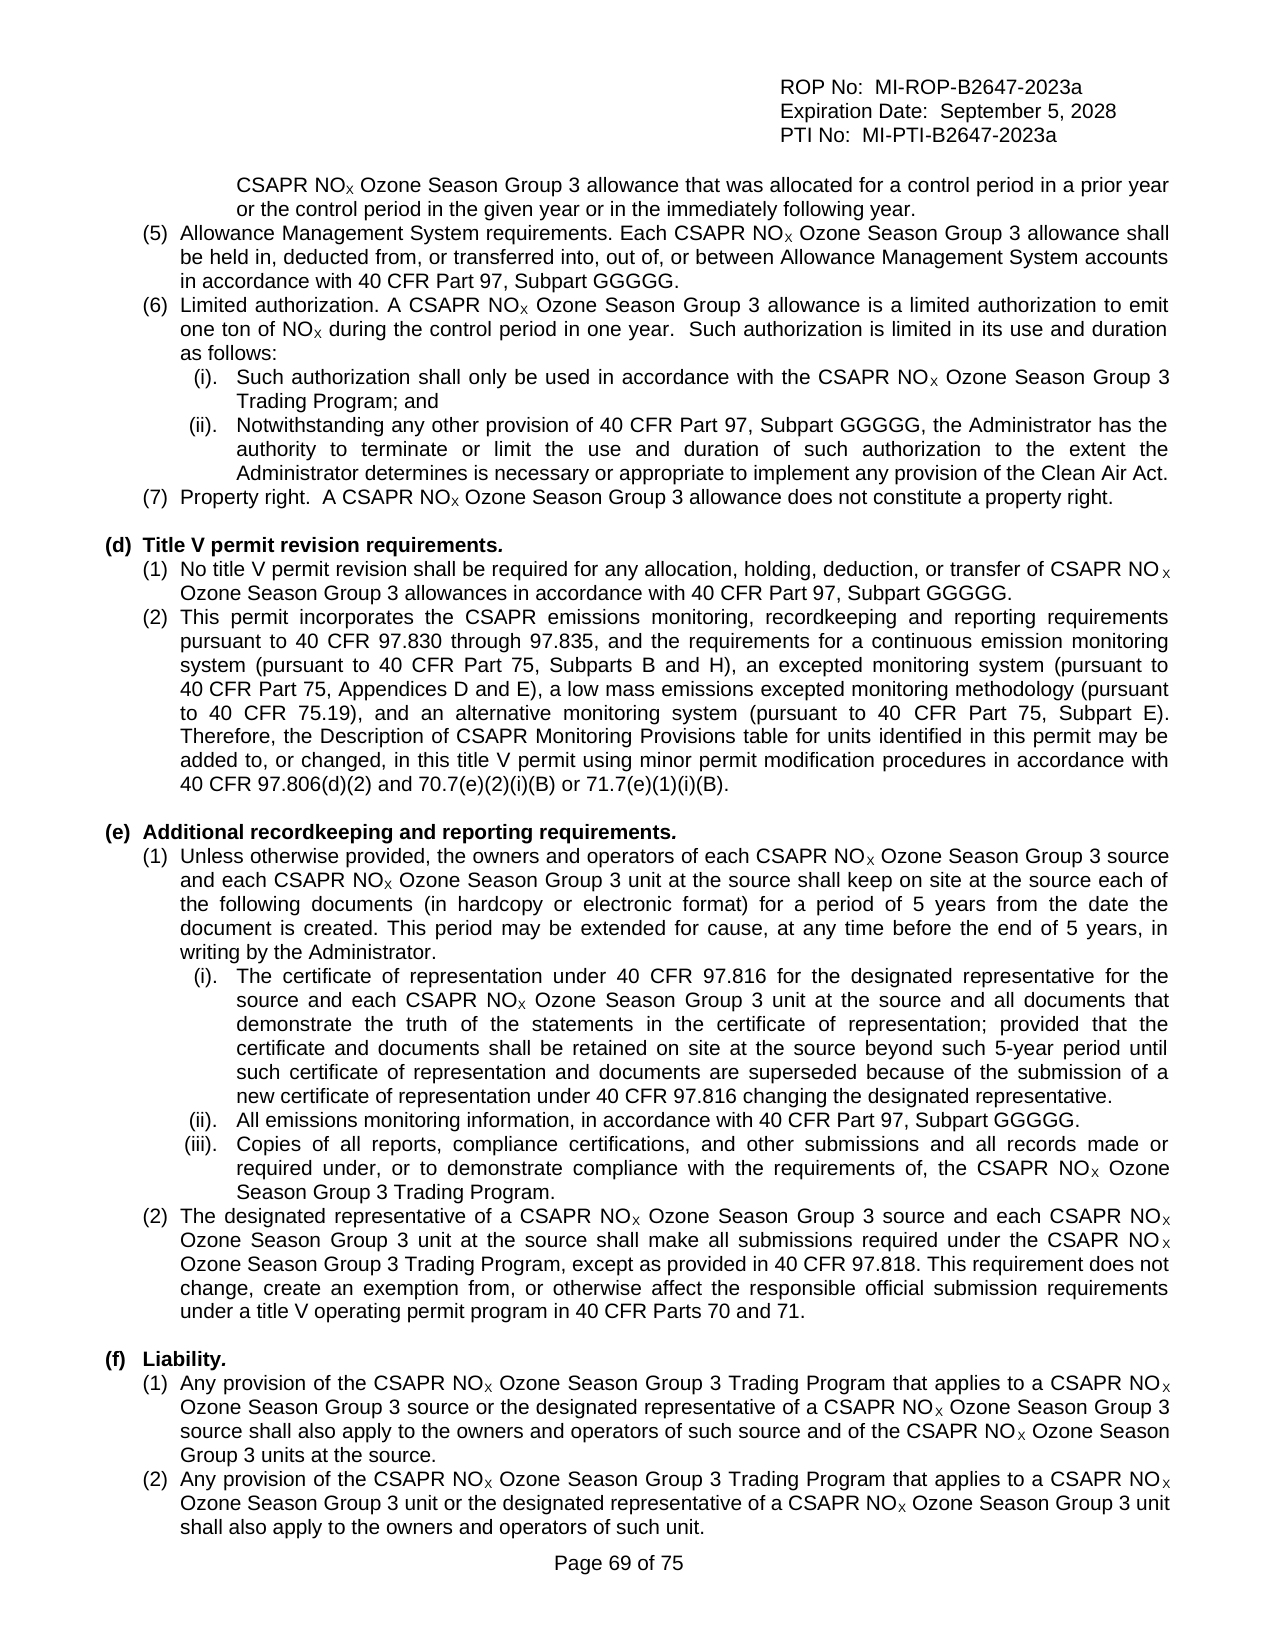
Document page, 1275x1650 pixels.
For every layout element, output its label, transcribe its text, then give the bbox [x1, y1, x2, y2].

list Such authorization shall only be used in accordance with the CSAPR NOX Ozone Season Group 3 Trading Program; and [217, 365, 1170, 413]
list The designated representative of a CSAPR NOX Ozone Season Group 3 source and each CSAPR NOX Ozone Season Group 3 unit at the source shall make all submissions required under the CSAPR NOX Ozone Season Group 3 Trading Program, except as provided in 40 CFR 97.818. This requirement does not change, create an exemption from, or otherwise affect the responsible official submission requirements under a title V operating permit program in 40 CFR Parts 70 and 71. [142, 1203, 1170, 1323]
list Property right. A CSAPR NOX Ozone Season Group 3 allowance does not constitute a property right. [142, 485, 1170, 509]
list Notwithstanding any other provision of 40 CFR Part 97, Subpart GGGGG, the Administrator has the authority to terminate or limit the use and duration of such authorization to the extent the Administrator determines is necessary or appropriate to implement any provision of the Clean Air Act. [217, 413, 1170, 485]
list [217, 173, 1170, 221]
list All emissions monitoring information, in accordance with 40 CFR Part 97, Subpart GGGGG. [217, 1108, 1170, 1132]
list Title V permit revision requirements. [105, 533, 1170, 557]
list The certificate of representation under 40 CFR 97.816 for the designated representative for the source and each CSAPR NOX Ozone Season Group 3 unit at the source and all documents that demonstrate the truth of the statements in the certificate of representation; provided that the certificate and documents shall be retained on site at the source beyond such 5-year period until such certificate of representation and documents are superseded because of the submission of a new certificate of representation under 40 CFR 97.816 changing the designated representative. [217, 964, 1170, 1108]
list Additional recordkeeping and reporting requirements. [105, 820, 1170, 844]
list Any provision of the CSAPR NOX Ozone Season Group 3 Trading Program that applies to a CSAPR NOX Ozone Season Group 3 unit or the designated representative of a CSAPR NOX Ozone Season Group 3 unit shall also apply to the owners and operators of such unit. [142, 1467, 1170, 1539]
list Copies of all reports, compliance certifications, and other submissions and all records made or required under, or to demonstrate compliance with the requirements of, the CSAPR NOX Ozone Season Group 3 Trading Program. [217, 1132, 1170, 1203]
list Liability. [105, 1347, 1170, 1371]
list Allowance Management System requirements. Each CSAPR NOX Ozone Season Group 3 allowance shall be held in, deducted from, or transferred into, out of, or between Allowance Management System accounts in accordance with 40 CFR Part 97, Subpart GGGGG. [142, 221, 1170, 293]
list Unless otherwise provided, the owners and operators of each CSAPR NOX Ozone Season Group 3 source and each CSAPR NOX Ozone Season Group 3 unit at the source shall keep on site at the source each of the following documents (in hardcopy or electronic format) for a period of 5 years from the date the document is created. This period may be extended for cause, at any time before the end of 5 years, in writing by the Administrator. [142, 844, 1170, 964]
list No title V permit revision shall be required for any allocation, holding, deduction, or transfer of CSAPR NOX Ozone Season Group 3 allowances in accordance with 40 CFR Part 97, Subpart GGGGG. [142, 557, 1170, 604]
list Limited authorization. A CSAPR NOX Ozone Season Group 3 allowance is a limited authorization to emit one ton of NOX during the control period in one year. Such authorization is limited in its use and duration as follows: [142, 293, 1170, 365]
list This permit incorporates the CSAPR emissions monitoring, recordkeeping and reporting requirements pursuant to 40 CFR 97.830 through 97.835, and the requirements for a continuous emission monitoring system (pursuant to 40 CFR Part 75, Subparts B and H), an excepted monitoring system (pursuant to 40 CFR Part 75, Appendices D and E), a low mass emissions excepted monitoring methodology (pursuant to 40 CFR 75.19), and an alternative monitoring system (pursuant to 40 CFR Part 75, Subpart E). Therefore, the Description of CSAPR Monitoring Provisions table for units identified in this permit may be added to, or changed, in this title V permit using minor permit modification procedures in accordance with 40 CFR 97.806(d)(2) and 70.7(e)(2)(i)(B) or 71.7(e)(1)(i)(B). [142, 604, 1170, 796]
list Any provision of the CSAPR NOX Ozone Season Group 3 Trading Program that applies to a CSAPR NOX Ozone Season Group 3 source or the designated representative of a CSAPR NOX Ozone Season Group 3 source shall also apply to the owners and operators of such source and of the CSAPR NOX Ozone Season Group 3 units at the source. [142, 1371, 1170, 1467]
